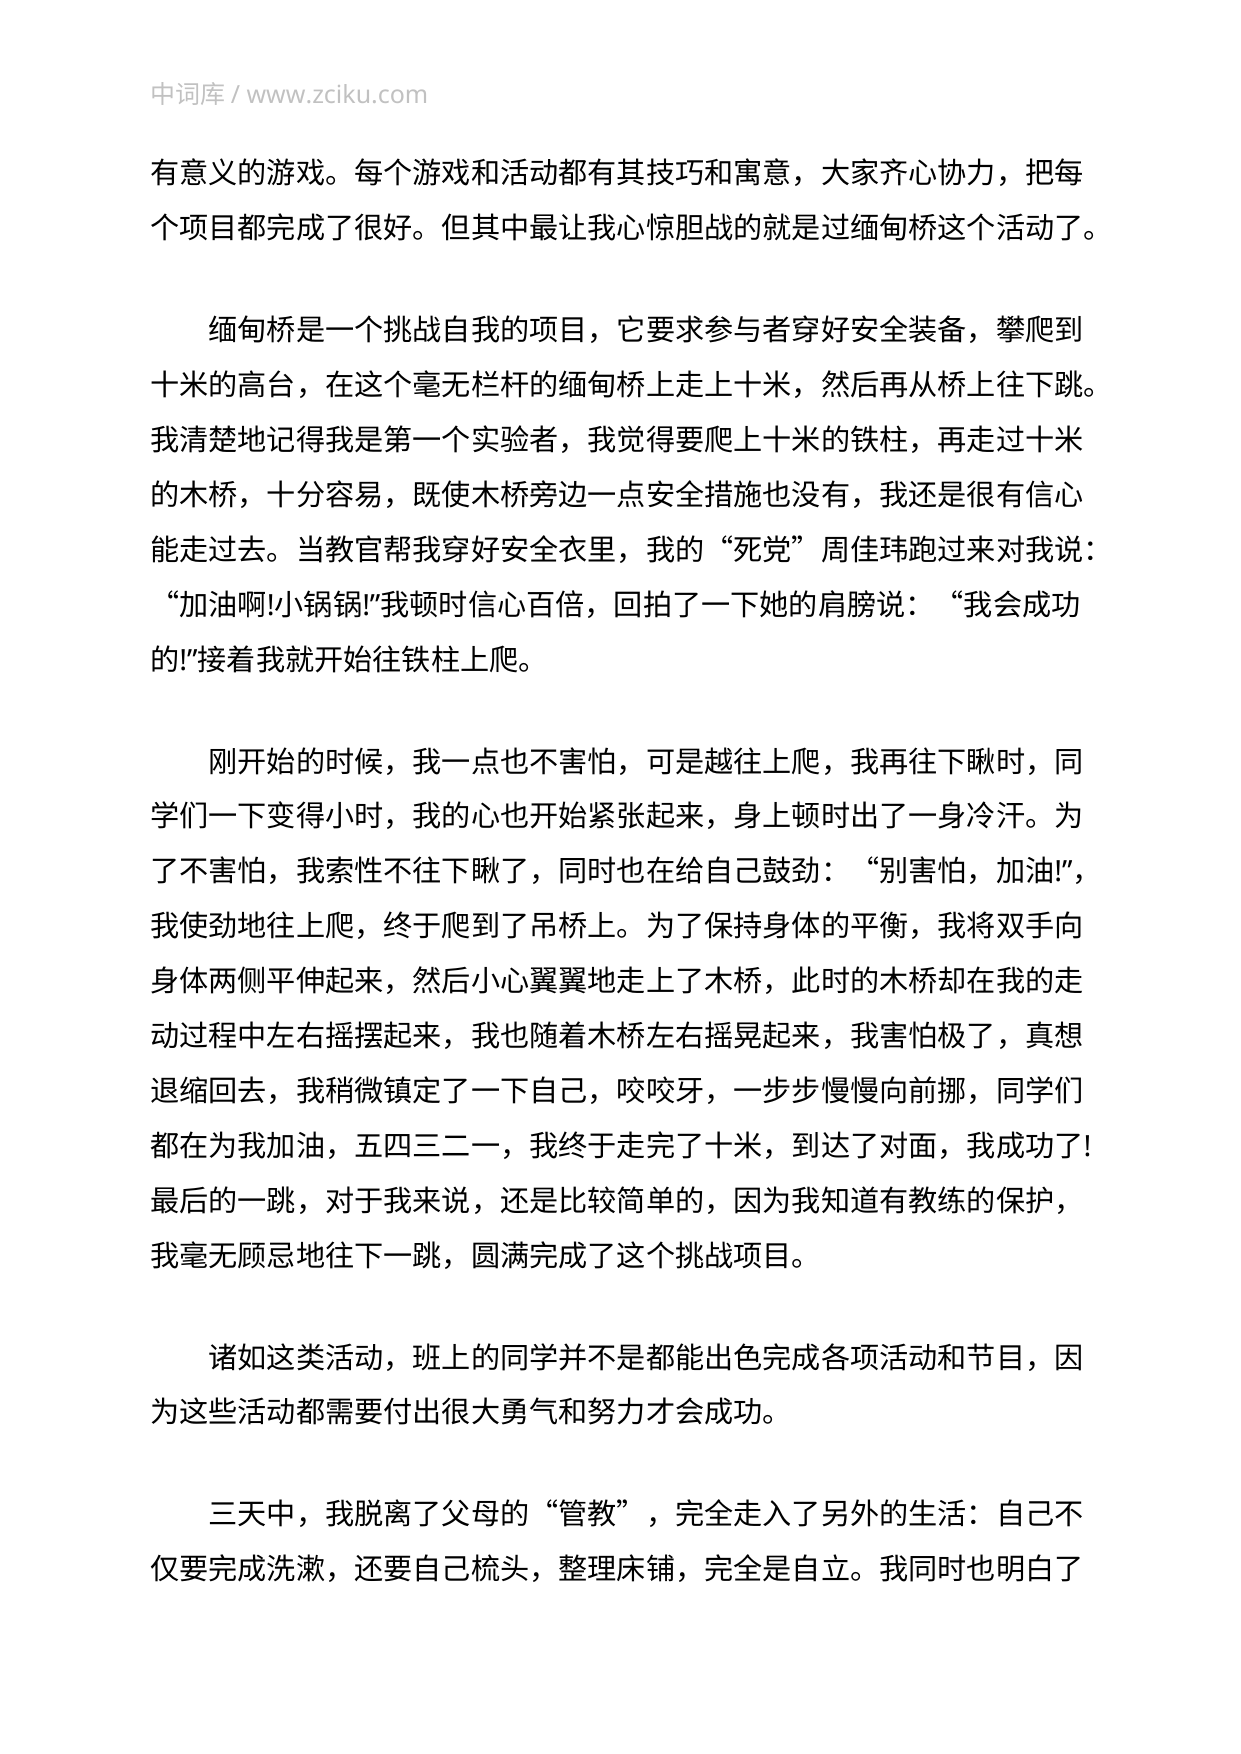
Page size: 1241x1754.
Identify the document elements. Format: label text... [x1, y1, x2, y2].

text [150, 150, 1090, 247]
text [150, 1491, 1090, 1588]
text 刚开始的时候，我一点也不害怕，可是越往上爬，我再往下瞅时，同学们一下变得小时，我的心也开始紧张起来，身上顿时出了一身冷汗。为了不害怕，我索性不往下瞅了，同时也在给自己鼓劲：“别害怕，加油!”，我使劲地往上爬，终于爬到了吊桥上。为了保持身体的平衡，我将双手向身体两侧平伸起来，然后小心翼翼地走上了木桥，此时的木桥却在我的走动过程中左右摇摆起来，我也随着木桥左右摇晃起来，我害怕极了，真想退缩回去，我稍微镇定了一下自己，咬咬牙，一步步慢慢向前挪，同学们都在为我加油，五四三二一，我终于走完了十米，到达了对面，我成功了!最后的一跳，对于我来说，还是比较简单的，因为我知道有教练的保护，我毫无顾忌地往下一跳，圆满完成了这个挑战项目。 [150, 738, 1090, 1275]
text 诸如这类活动，班上的同学并不是都能出色完成各项活动和节目，因为这些活动都需要付出很大勇气和努力才会成功。 [150, 1334, 1090, 1431]
text 缅甸桥是一个挑战自我的项目，它要求参与者穿好安全装备，攀爬到十米的高台，在这个毫无栏杆的缅甸桥上走上十米，然后再从桥上往下跳。我清楚地记得我是第一个实验者，我觉得要爬上十米的铁柱，再走过十米的木桥，十分容易，既使木桥旁边一点安全措施也没有，我还是很有信心能走过去。当教官帮我穿好安全衣里，我的“死党”周佳玮跑过来对我说：“加油啊!小锅锅!”我顿时信心百倍，回拍了一下她的肩膀说：“我会成功的!”接着我就开始往铁柱上爬。 [150, 307, 1090, 678]
